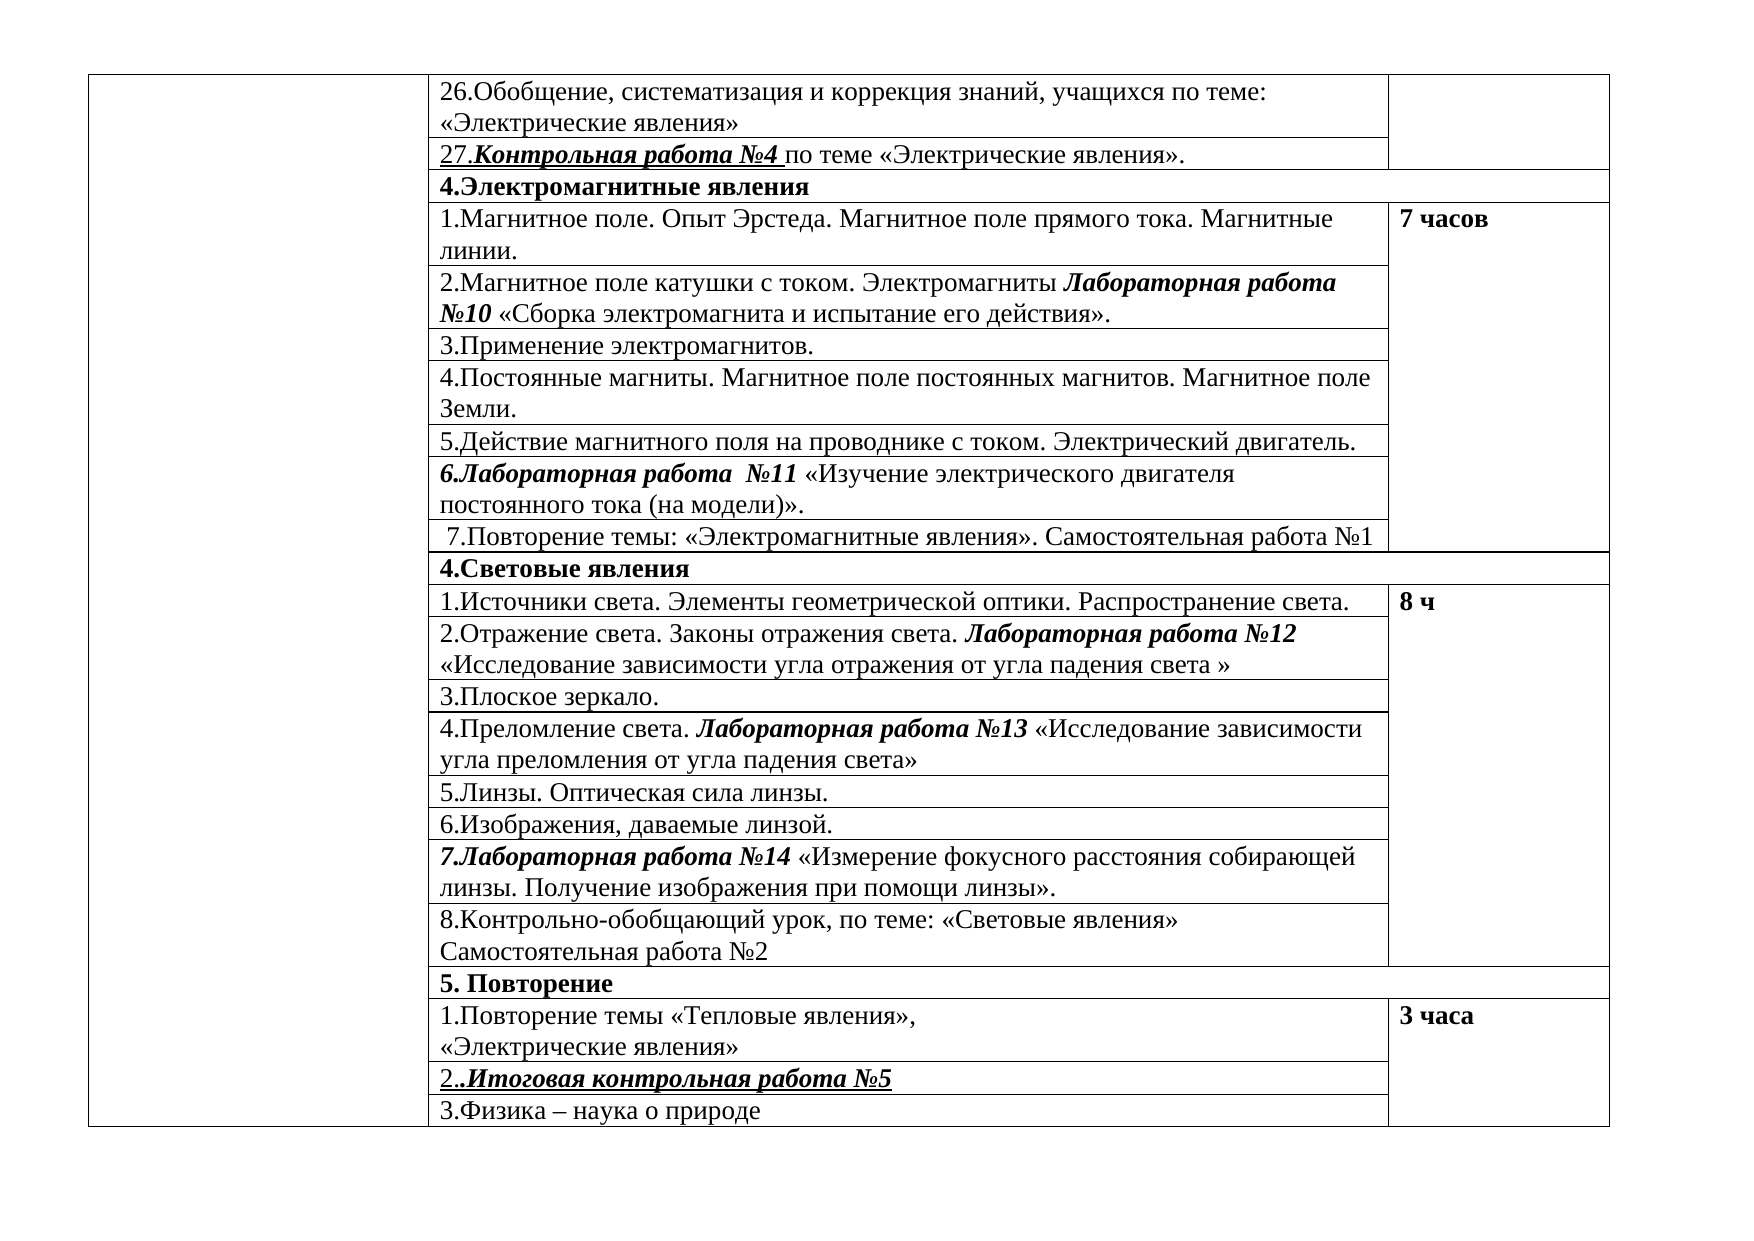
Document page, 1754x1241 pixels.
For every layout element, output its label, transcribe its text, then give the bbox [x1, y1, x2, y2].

table_cell 5. Повторение [429, 967, 1609, 998]
table_cell 7.Повторение темы: «Электромагнитные явления». Самостоятельная работа №1 [429, 520, 1388, 551]
table_cell 5.Действие магнитного поля на проводнике с током. Электрический двигатель. [429, 425, 1388, 456]
table_cell 8 ч [1389, 585, 1609, 966]
table_cell 3.Физика – наука о природе [429, 1095, 1388, 1126]
table_cell 3 часа [1389, 999, 1609, 1126]
table_cell 26.Обобщение, систематизация и коррекция знаний, учащихся по теме: «Электрические явления» [429, 75, 1388, 137]
table_cell 27.Контрольная работа №4 по теме «Электрические явления». [429, 138, 1388, 169]
table_cell 2.Магнитное поле катушки с током. Электромагниты Лабораторная работа №10 «Сборка электромагнита и испытание его действия». [429, 266, 1388, 328]
table_cell 4.Преломление света. Лабораторная работа №13 «Исследование зависимости угла преломления от угла падения света» [429, 713, 1388, 775]
table_cell 1.Повторение темы «Тепловые явления», «Электрические явления» [429, 999, 1388, 1061]
table_cell 7.Лабораторная работа №14 «Измерение фокусного расстояния собирающей линзы. Получение изображения при помощи линзы». [429, 840, 1388, 902]
table_cell 5.Линзы. Оптическая сила линзы. [429, 776, 1388, 807]
table_cell 1.Магнитное поле. Опыт Эрстеда. Магнитное поле прямого тока. Магнитные линии. [429, 203, 1388, 265]
table_cell 6.Лабораторная работа №11 «Изучение электрического двигателя постоянного тока (на модели)». [429, 457, 1388, 519]
table_cell 8.Контрольно-обобщающий урок, по теме: «Световые явления» Самостоятельная работа №2 [429, 904, 1388, 966]
table_cell 7 часов [1389, 203, 1609, 551]
table_cell 1.Источники света. Элементы геометрической оптики. Распространение света. [429, 585, 1388, 616]
table_cell 4.Электромагнитные явления [429, 170, 1609, 202]
table_cell 2..Итоговая контрольная работа №5 [429, 1062, 1388, 1093]
table_cell 2.Отражение света. Законы отражения света. Лабораторная работа №12 «Исследование зависимости угла отражения от угла падения света » [429, 617, 1388, 679]
table_cell 3.Плоское зеркало. [429, 680, 1388, 711]
table_cell 4.Световые явления [429, 553, 1609, 584]
table_cell 4.Постоянные магниты. Магнитное поле постоянных магнитов. Магнитное поле Земли. [429, 361, 1388, 424]
table_cell 6.Изображения, даваемые линзой. [429, 808, 1388, 839]
table_cell 3.Применение электромагнитов. [429, 329, 1388, 360]
